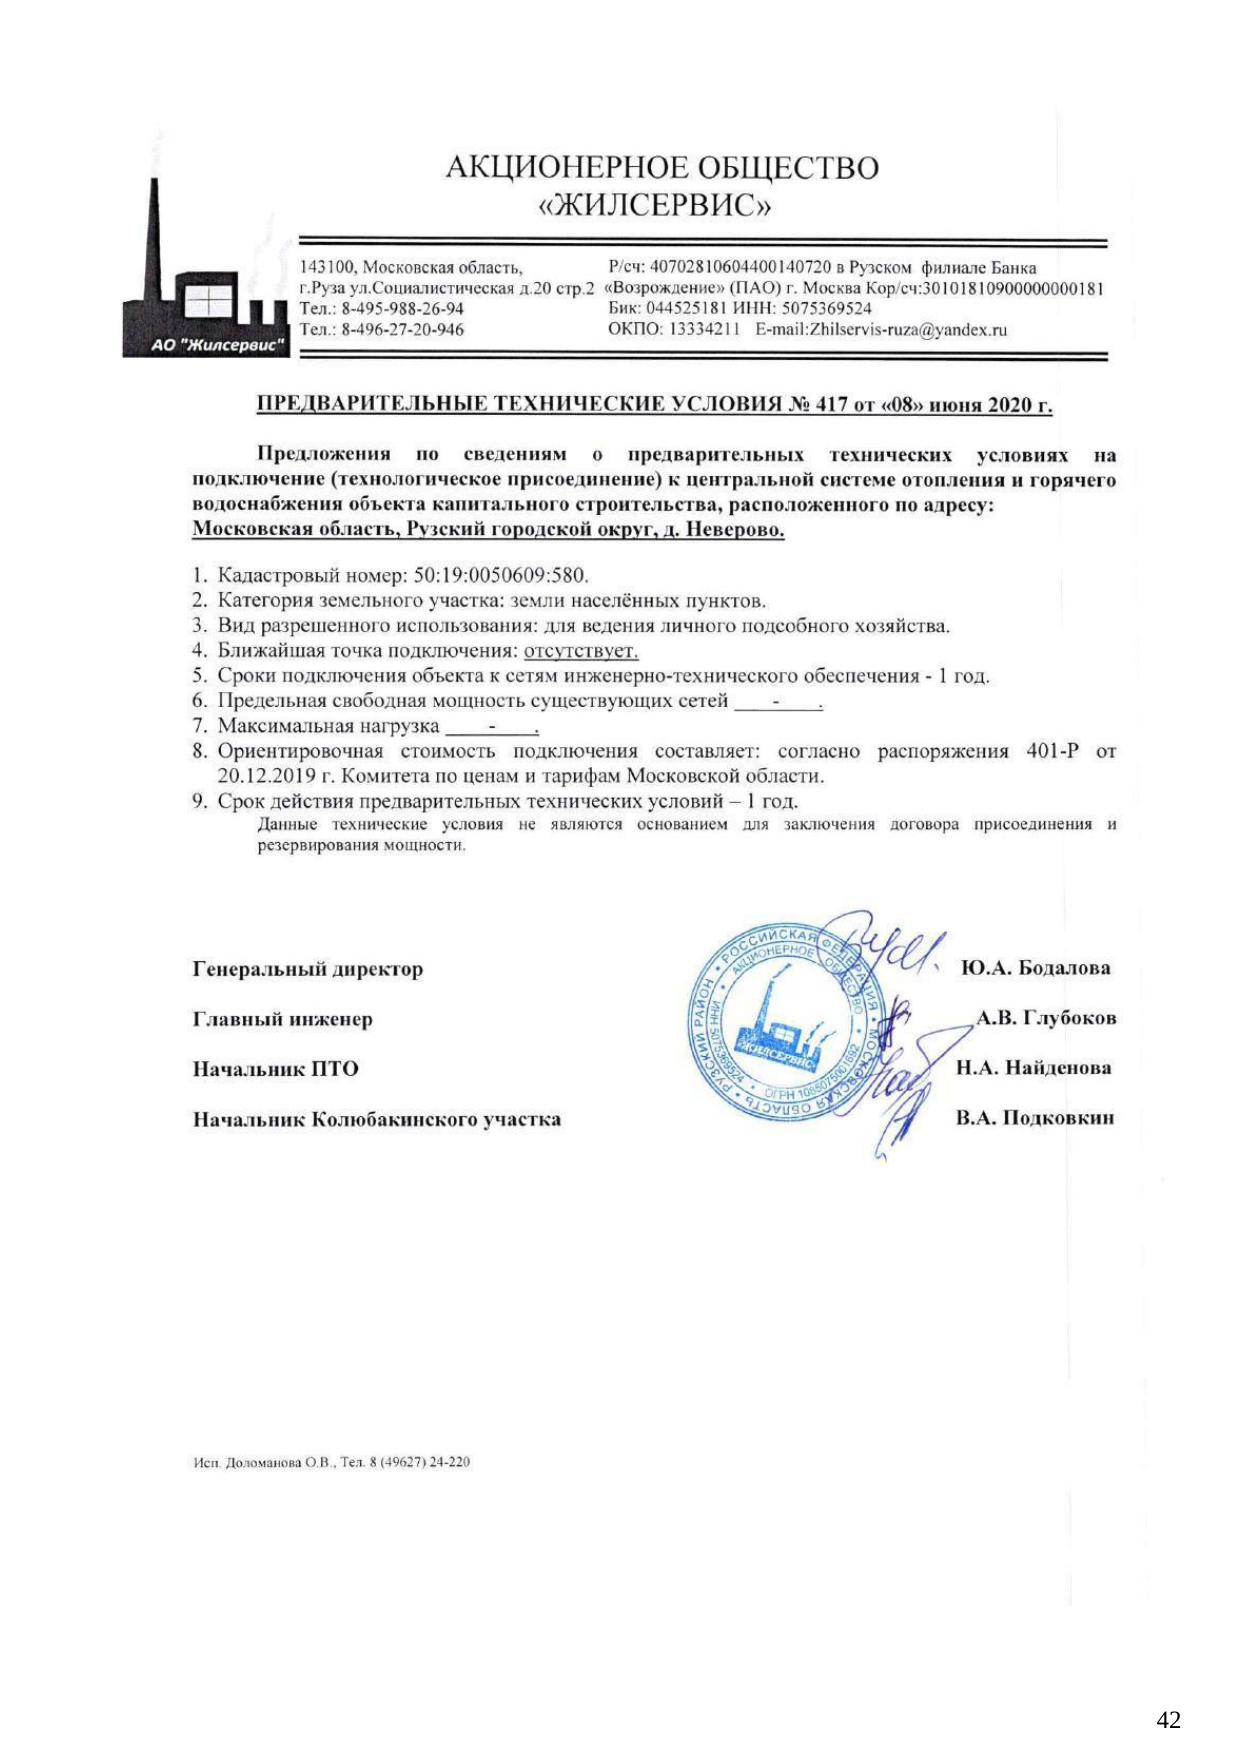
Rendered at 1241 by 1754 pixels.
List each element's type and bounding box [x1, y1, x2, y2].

picture [103, 88, 1180, 1617]
